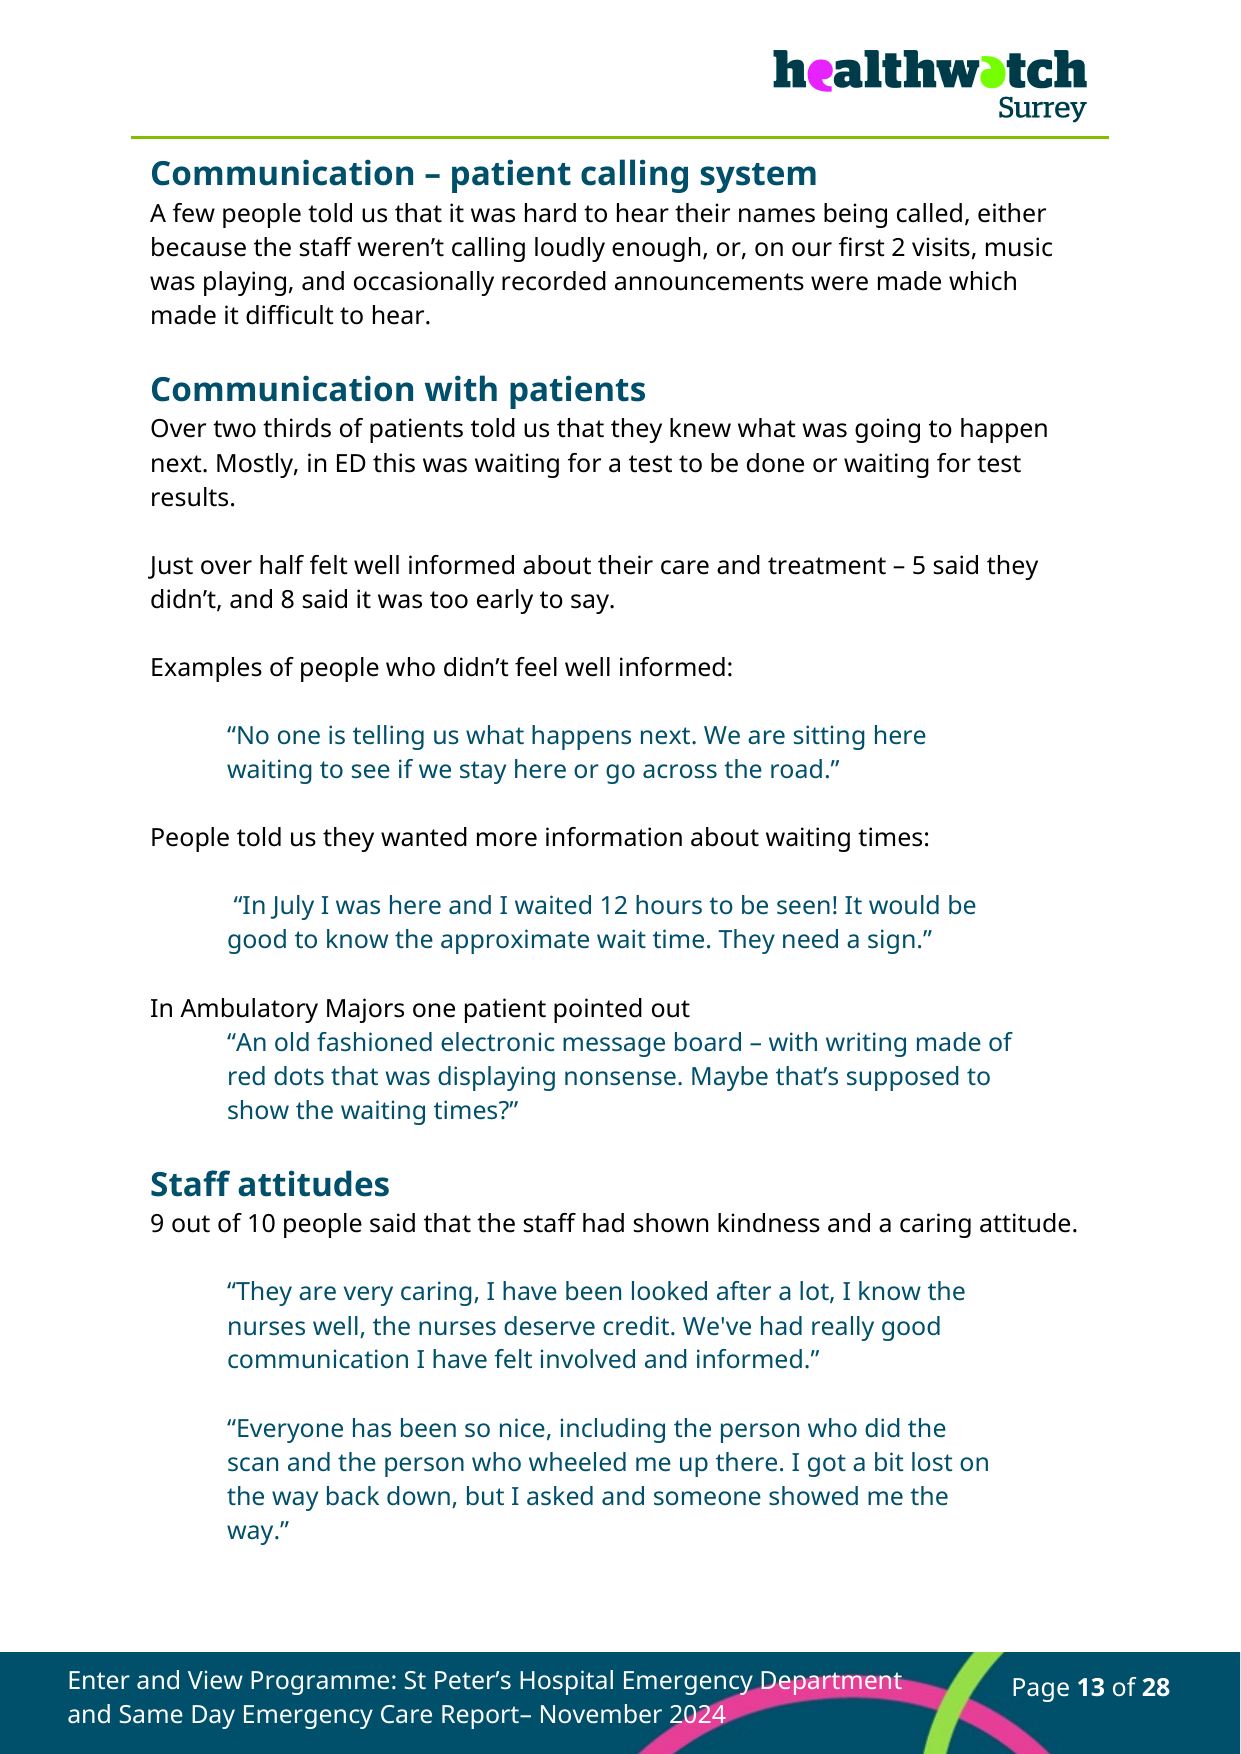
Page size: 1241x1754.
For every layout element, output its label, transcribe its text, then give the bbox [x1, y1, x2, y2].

subtitle Communication – patient calling system [150, 150, 1090, 195]
text In Ambulatory Majors one patient pointed out [150, 990, 1090, 1024]
text “No one is telling us what happens next. We are sitting here waiting to see if we stay here or go across the road.” [840, 718, 1013, 786]
picture [764, 1682, 773, 1687]
subtitle Communication with patients [150, 366, 1090, 411]
text “An old fashioned electronic message board – with writing made of red dots that was displaying nonsense. Maybe that’s supposed to show the waiting times?” [227, 1024, 1013, 1126]
picture [638, 1652, 1052, 1754]
text 9 out of 10 people said that the staff had shown kindness and a caring attitude. [150, 1206, 1090, 1240]
text People told us they wanted more information about waiting times: [150, 820, 1090, 854]
picture [686, 1713, 694, 1721]
picture [769, 47, 1091, 125]
text Just over half felt well informed about their care and treatment – 5 said they didn’t, and 8 said it was too early to say. [150, 547, 1090, 616]
picture [795, 1677, 803, 1687]
text Examples of people who didn’t feel well informed: [150, 649, 1090, 684]
text “Everyone has been so nice, including the person who did the scan and the person who wheeled me up there. I got a bit lost on the way back down, but I asked and someone showed me the way.” [227, 1410, 1013, 1547]
text Over two thirds of patients told us that they knew what was going to happen next. Mostly, in ED this was waiting for a test to be done or waiting for test results. [150, 411, 1090, 513]
text A few people told us that it was hard to hear their names being called, either because the staff weren’t calling loudly enough, or, on our first 2 visits, music was playing, and occasionally recorded announcements were made which made it difficult to hear. [150, 195, 1090, 332]
text “They are very caring, I have been looked after a lot, I know the nurses well, the nurses deserve credit. We've had really good communication I have felt involved and informed.” [227, 1274, 1013, 1376]
subtitle Staff attitudes [150, 1161, 1090, 1206]
